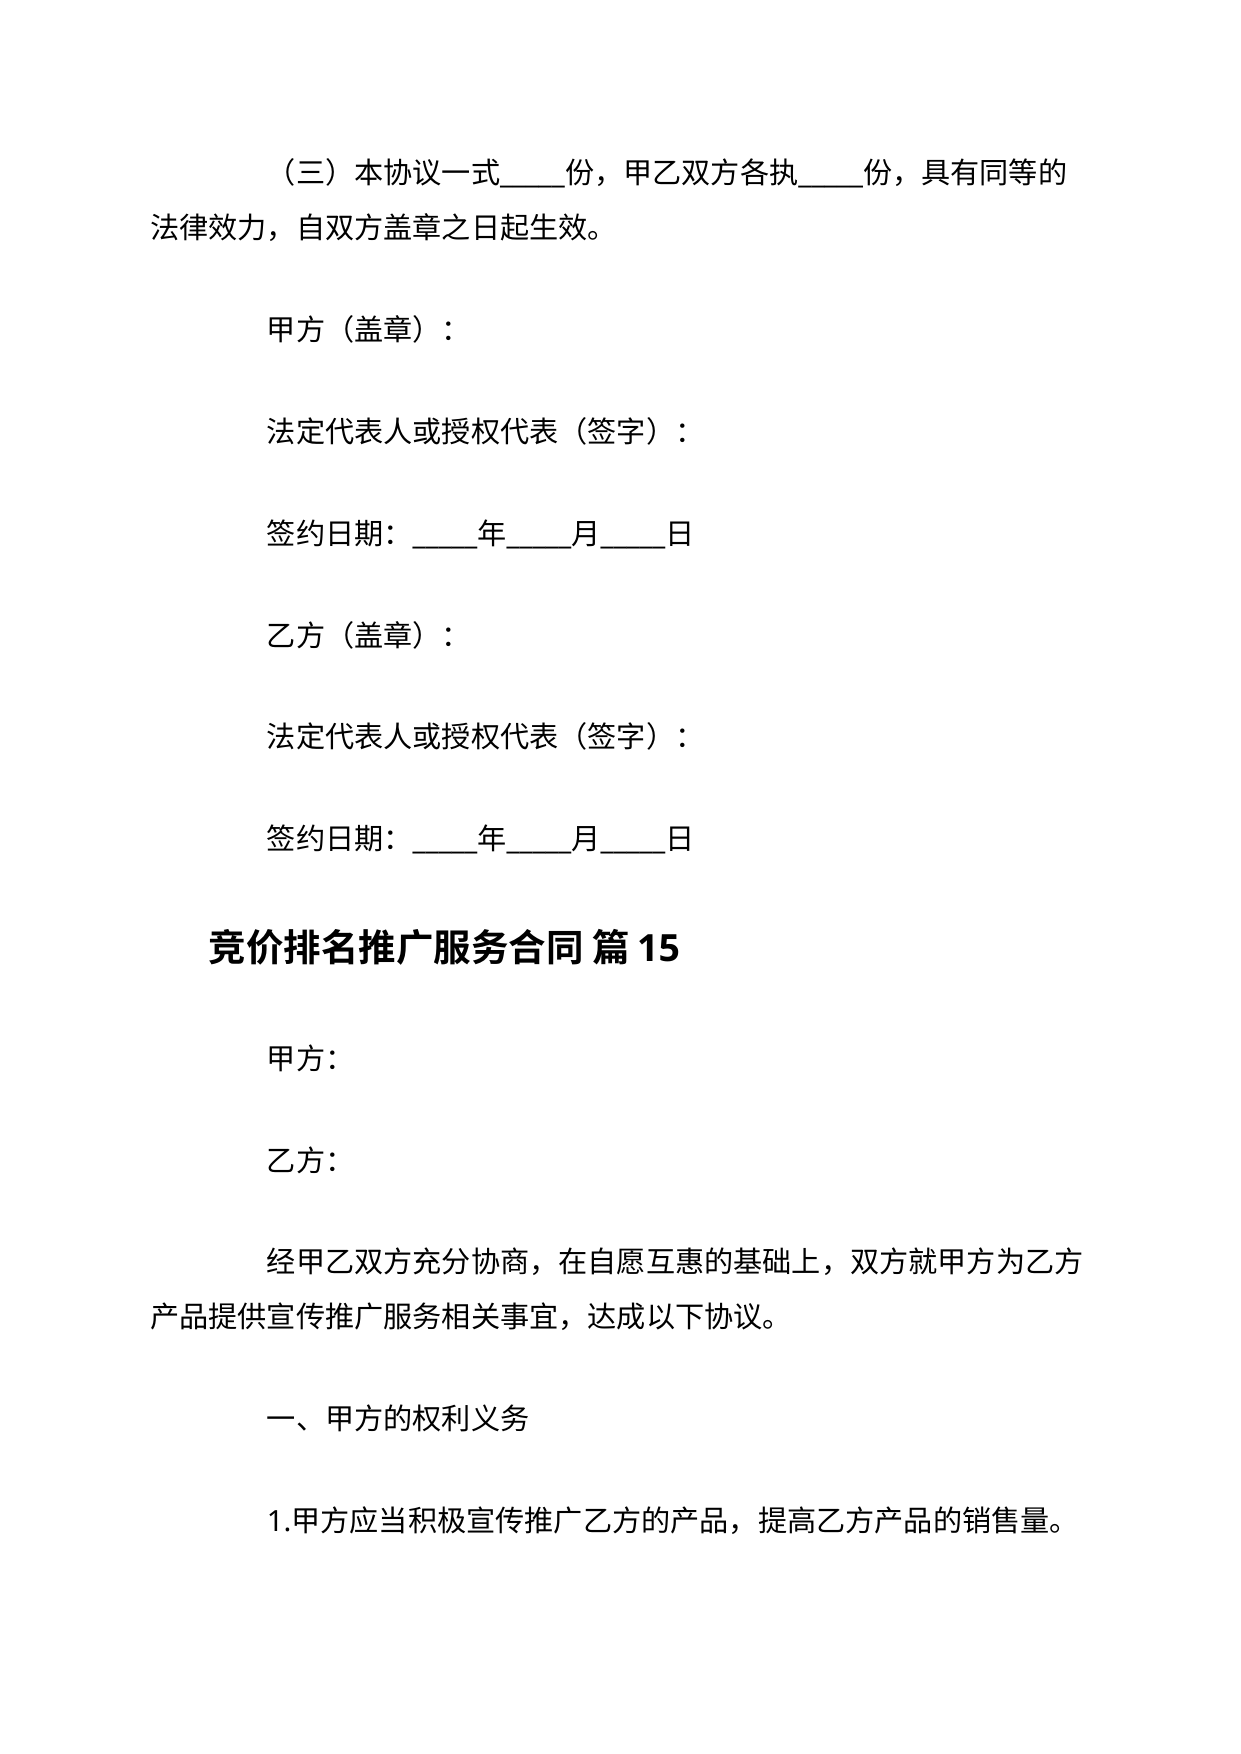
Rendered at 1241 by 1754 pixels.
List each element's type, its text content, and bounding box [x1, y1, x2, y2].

text 签约日期：_____年_____月_____日 [150, 816, 1090, 858]
text 一、甲方的权利义务 [150, 1396, 1090, 1438]
text 签约日期：_____年_____月_____日 [150, 510, 1090, 553]
text 经甲乙双方充分协商，在自愿互惠的基础上，双方就甲方为乙方产品提供宣传推广服务相关事宜，达成以下协议。 [150, 1239, 1090, 1336]
text 法定代表人或授权代表（签字）： [150, 714, 1090, 756]
text 竞价排名推广服务合同 篇15 [150, 918, 1090, 972]
text 乙方： [150, 1137, 1090, 1179]
text 甲方（盖章）： [150, 307, 1090, 349]
text 甲方： [150, 1035, 1090, 1078]
text （三）本协议一式_____份，甲乙双方各执_____份，具有同等的法律效力，自双方盖章之日起生效。 [150, 150, 1090, 247]
text 法定代表人或授权代表（签字）： [150, 408, 1090, 451]
text 乙方（盖章）： [150, 612, 1090, 654]
text 1.甲方应当积极宣传推广乙方的产品，提高乙方产品的销售量。 [150, 1497, 1090, 1540]
